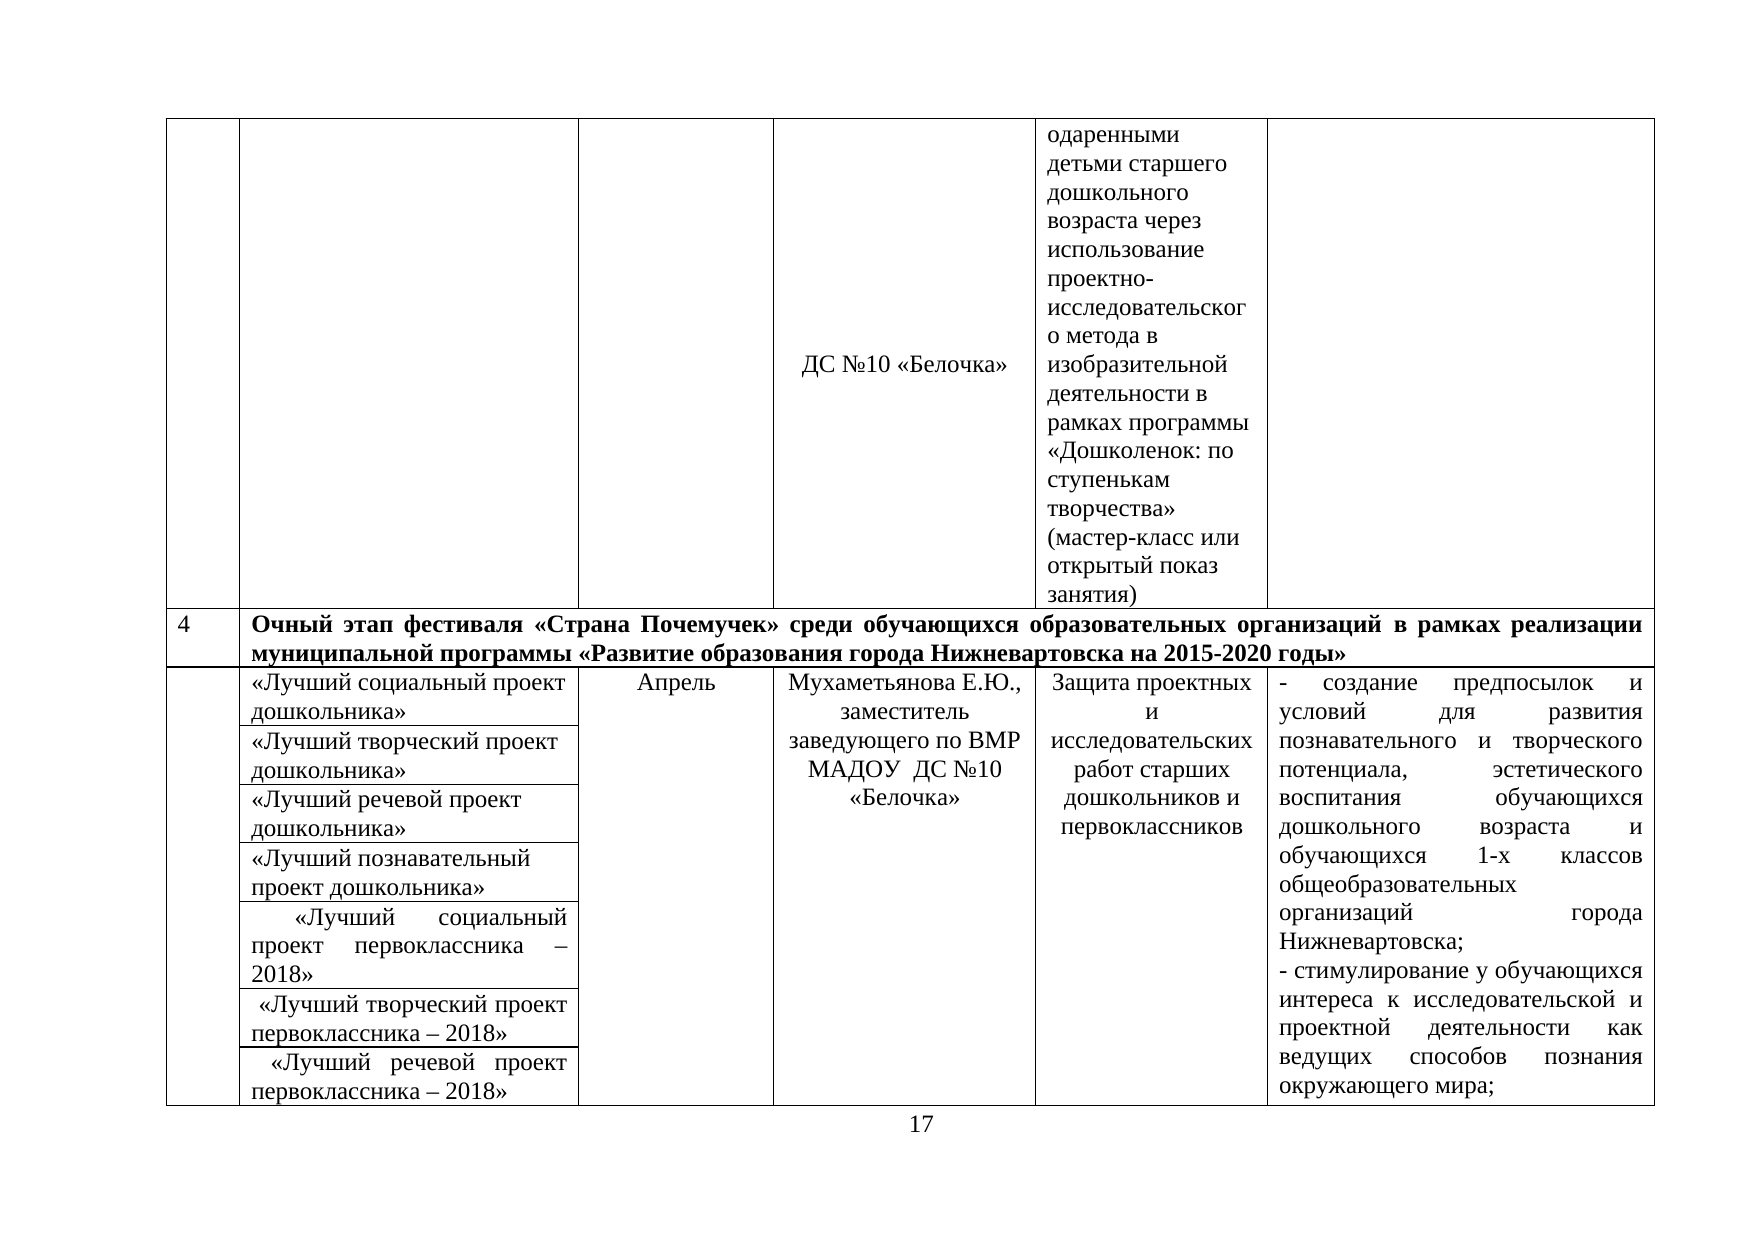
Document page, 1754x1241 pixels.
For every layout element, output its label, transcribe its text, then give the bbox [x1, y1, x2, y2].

table_cell Мухаметьянова Е.Ю., заместитель заведующего по ВМР МАДОУ ДС №10 «Белочка» [774, 668, 1035, 1105]
table_cell [167, 668, 239, 1105]
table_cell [774, 119, 1035, 608]
table_cell «Лучший познавательный проект дошкольника» [240, 843, 578, 901]
table_cell «Лучший социальный проект дошкольника» [240, 668, 578, 725]
table_cell «Лучший творческий проект дошкольника» [240, 726, 578, 783]
table_cell 4 [167, 609, 239, 666]
table_cell «Лучший речевой проект первоклассника – 2018» [240, 1048, 578, 1105]
table_cell Защита проектных и исследовательских работ старших дошкольников и первоклассников [1036, 668, 1267, 1105]
table_cell - создание предпосылок и условий для развития познавательного и творческого потенциала, эстетического воспитания обучающихся дошкольного возраста и обучающихся 1-х классов общеобразовательных организаций города Нижневартовска; - стимулирование у обучающихся интереса к исследовательской и проектной деятельности как ведущих способов познания окружающего мира; - содействие развитию творческой и исследовательской активности обучающихся; - выявление и поощрение талантливых, творческих обучающихся; - содействие развитию инноваций в образовании, распространение лучшего педагогического опыта организации исследовательской и проектной деятельности с обучающимися [1268, 668, 1654, 1105]
table_cell «Лучший социальный проект первоклассника – 2018» [240, 902, 578, 988]
table_cell Очный этап фестиваля «Страна Почемучек» среди обучающихся образовательных организаций в рамках реализации муниципальной программы «Развитие образования города Нижневартовска на 2015-2020 годы» [240, 609, 1654, 666]
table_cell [1036, 119, 1267, 608]
table_cell «Лучший творческий проект первоклассника – 2018» [240, 989, 578, 1046]
table_cell «Лучший речевой проект дошкольника» [240, 785, 578, 842]
table_cell Апрель [579, 668, 773, 1105]
